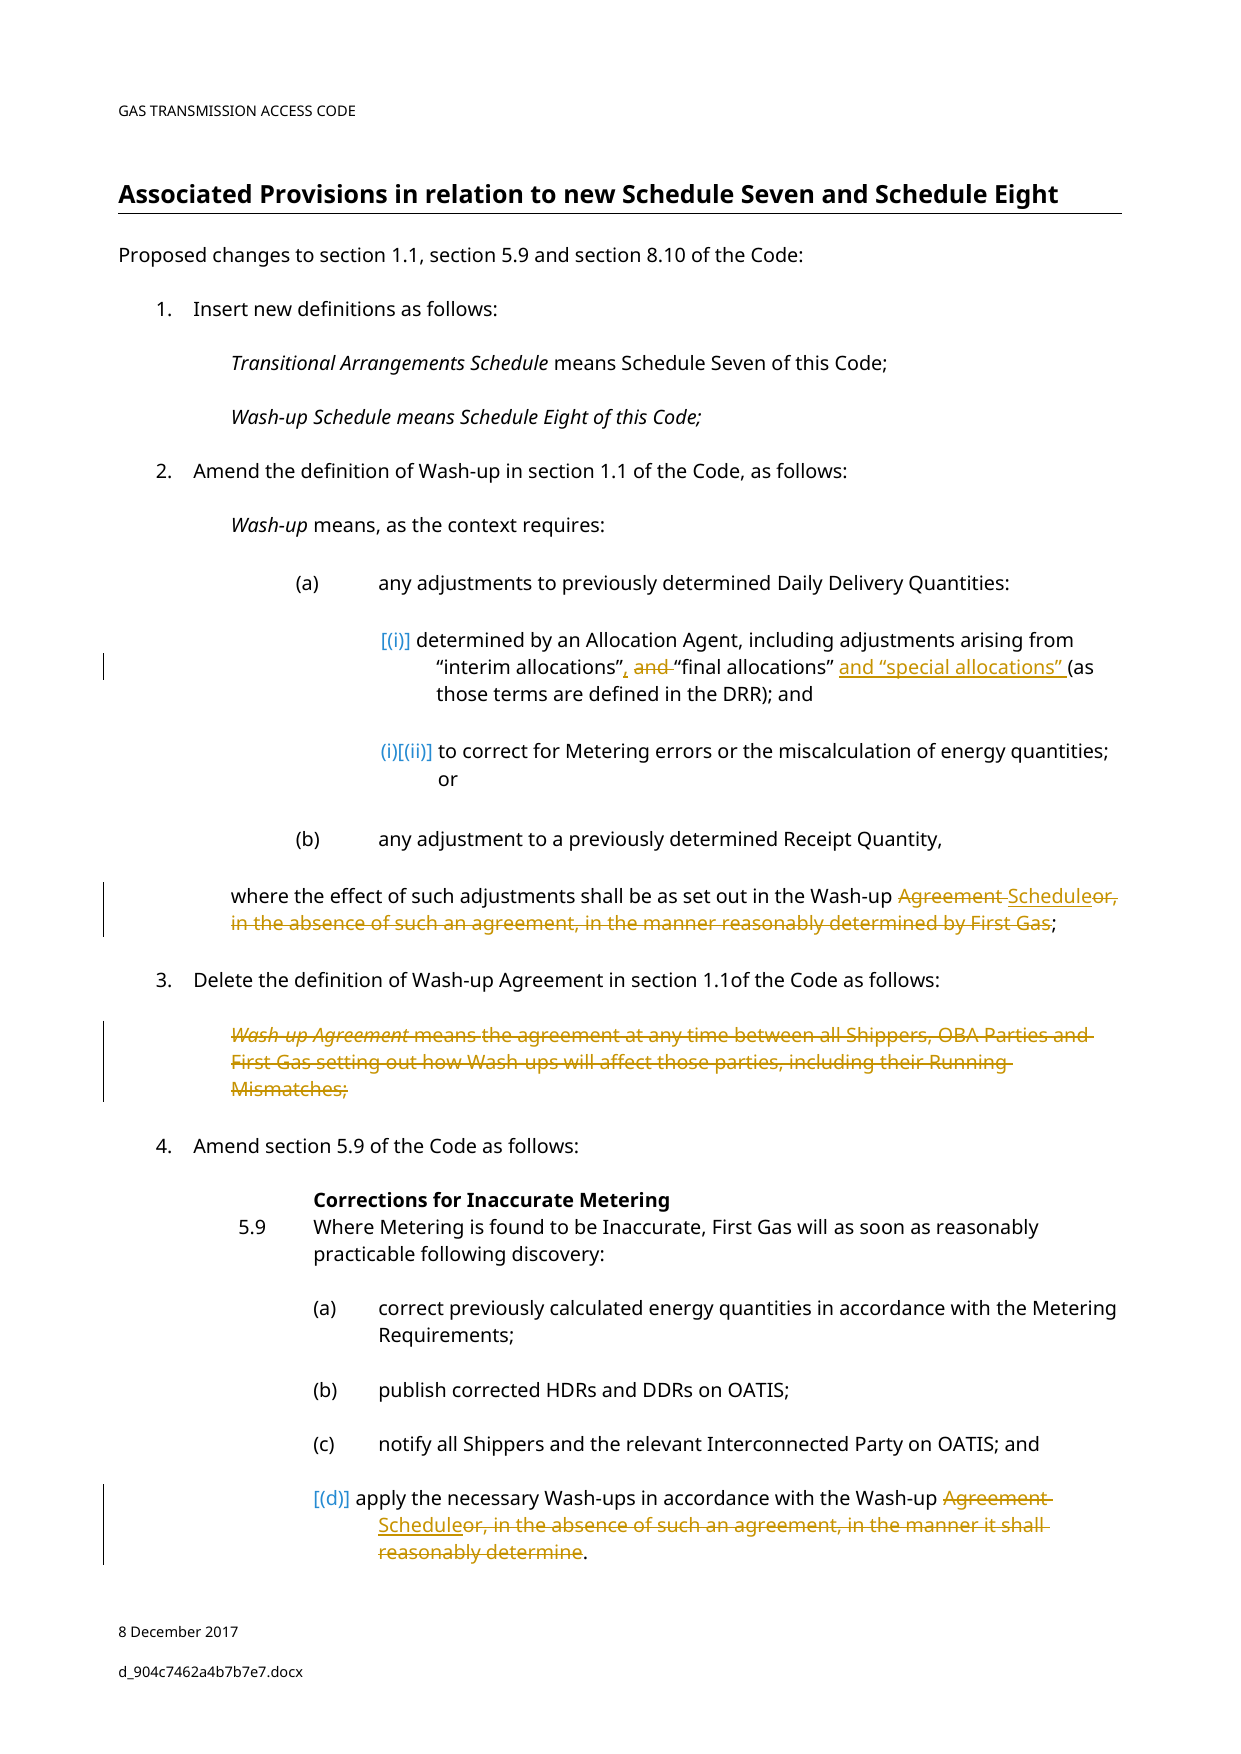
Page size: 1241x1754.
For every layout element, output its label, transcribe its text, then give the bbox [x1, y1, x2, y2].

text Transitional Arrangements Schedule means Schedule Seven of this Code; [231, 349, 1122, 376]
text where the effect of such adjustments shall be as set out in the Wash-up ; [231, 882, 1122, 937]
list Where Metering is found to be Inaccurate, First Gas will as soon as reasonably practicable following discovery: [238, 1213, 1122, 1267]
list notify all Shippers and the relevant Interconnected Party on OATIS; and [313, 1430, 1122, 1457]
text Wash-up means, as the context requires: [231, 512, 1122, 539]
subtitle Corrections for Inaccurate Metering [313, 1186, 1122, 1213]
list any adjustments to previously determined Daily Delivery Quantities: [296, 566, 1122, 596]
list apply the necessary Wash-ups in accordance with the Wash-up . [313, 1484, 1122, 1565]
list Delete the definition of Wash-up Agreement in section 1.1of the Code as follows: [156, 967, 1122, 994]
list any adjustment to a previously determined Receipt Quantity, [296, 822, 1122, 852]
list publish corrected HDRs and DDRs on OATIS; [313, 1376, 1122, 1403]
list Amend section 5.9 of the Code as follows: [156, 1132, 1122, 1159]
list correct previously calculated energy quantities in accordance with the Metering Requirements; [313, 1294, 1122, 1349]
list Insert new definitions as follows: [156, 295, 1122, 322]
list Amend the definition of Wash-up in section 1.1 of the Code, as follows: [156, 458, 1122, 484]
text Associated Provisions in relation to new Schedule Seven and Schedule Eight [118, 177, 1122, 213]
list to correct for Metering errors or the miscalculation of energy quantities; or [381, 738, 1122, 792]
text Proposed changes to section 1.1, section 5.9 and section 8.10 of the Code: [118, 241, 1122, 268]
text Wash-up Schedule means Schedule Eight of this Code; [231, 403, 1122, 431]
list determined by an Allocation Agent, including adjustments arising from “interim allocations” “final allocations” (as those terms are defined in the DRR); and [381, 626, 1122, 707]
